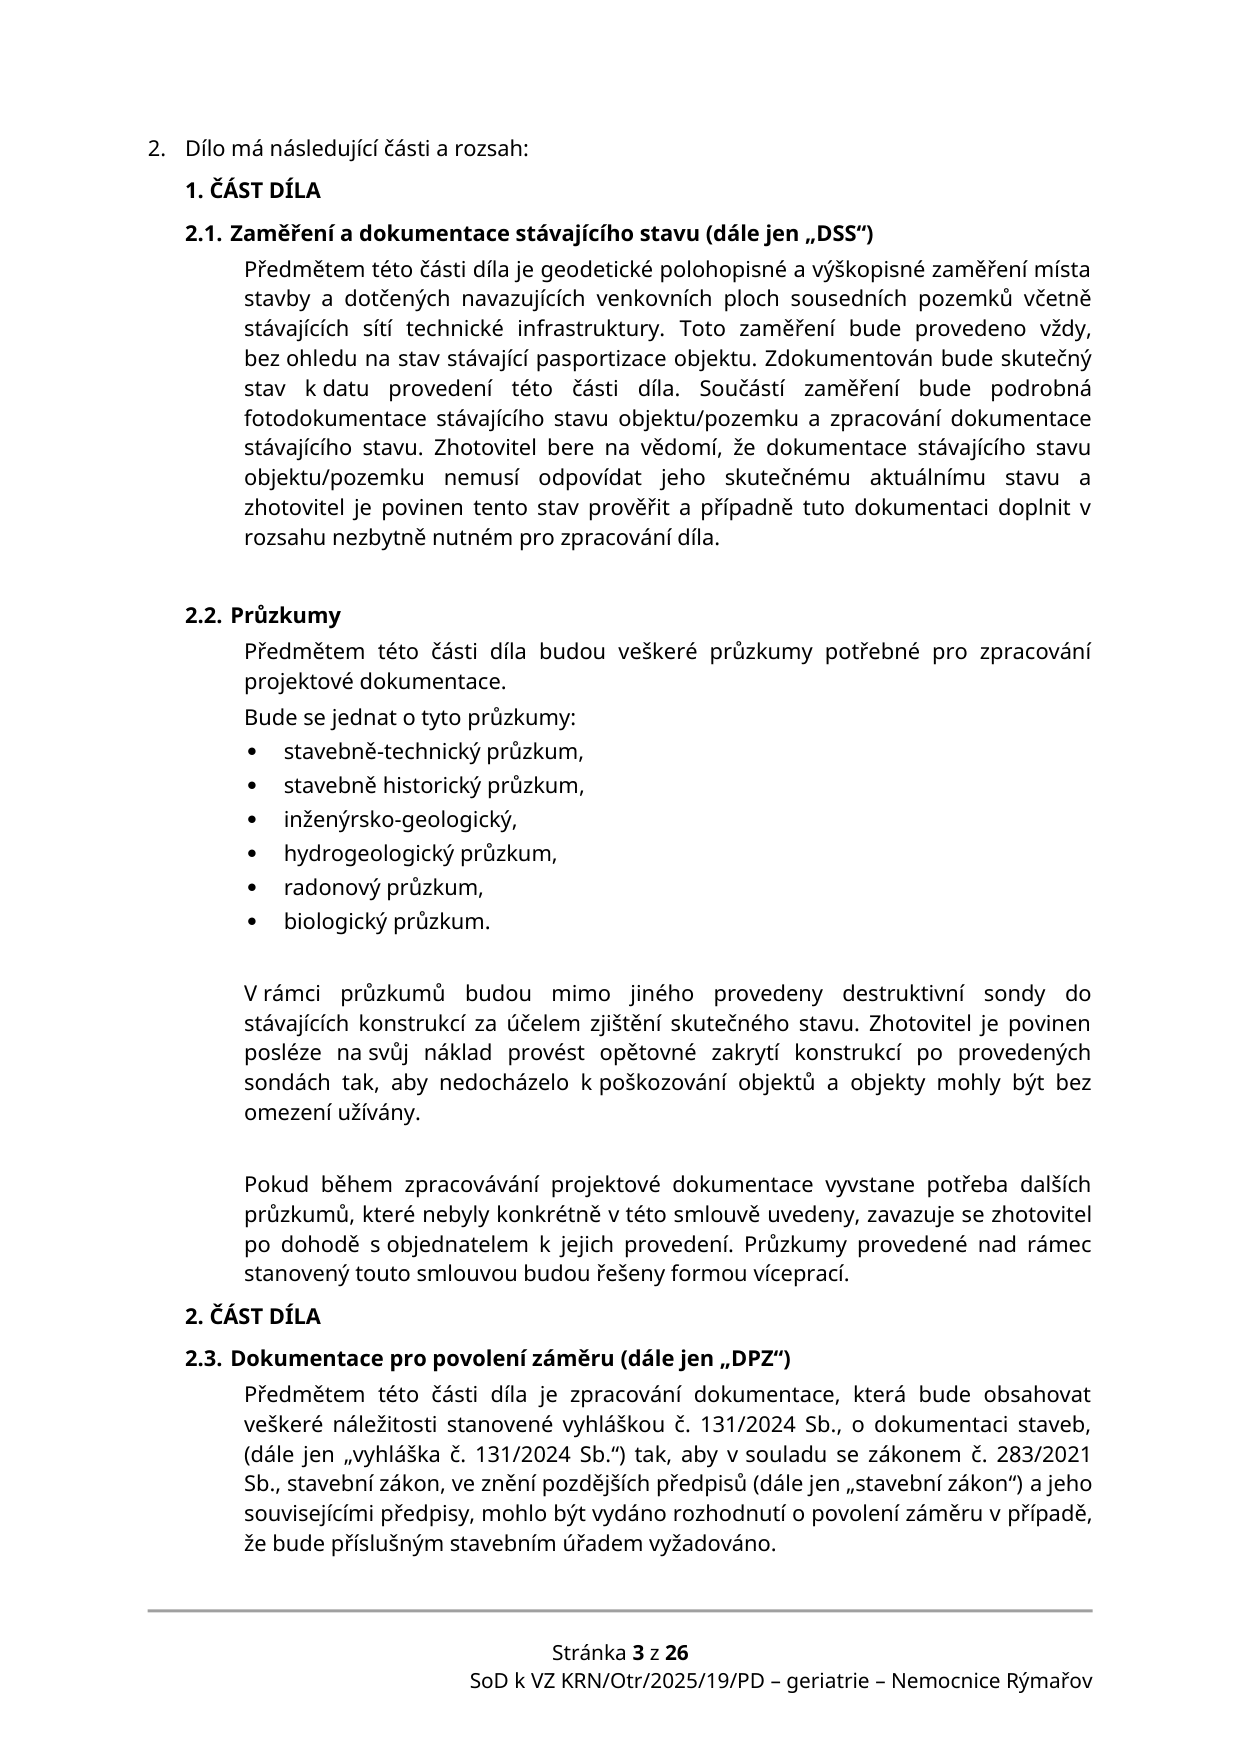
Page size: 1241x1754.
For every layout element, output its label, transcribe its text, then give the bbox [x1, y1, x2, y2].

text Předmětem této části díla je zpracování dokumentace, která bude obsahovat veškeré náležitosti stanovené vyhláškou č. 131/2024 Sb., o dokumentaci staveb, (dále jen „vyhláška č. 131/2024 Sb.“) tak, aby v souladu se zákonem č. 283/2021 Sb., stavební zákon, ve znění pozdějších předpisů (dále jen „stavební zákon“) a jeho souvisejícími předpisy, mohlo být vydáno rozhodnutí o povolení záměru v případě, že bude příslušným stavebním úřadem vyžadováno. [244, 1379, 1092, 1558]
text 1. ČÁST DÍLA [185, 175, 1092, 205]
list stavebně historický průzkum, [248, 770, 1092, 799]
text Bude se jednat o tyto průzkumy: [244, 702, 1092, 732]
text Předmětem této části díla je geodetické polohopisné a výškopisné zaměření místa stavby a dotčených navazujících venkovních ploch sousedních pozemků včetně stávajících sítí technické infrastruktury. Toto zaměření bude provedeno vždy, bez ohledu na stav stávající pasportizace objektu. Zdokumentován bude skutečný stav k datu provedení této části díla. Součástí zaměření bude podrobná fotodokumentace stávajícího stavu objektu/pozemku a zpracování dokumentace stávajícího stavu. Zhotovitel bere na vědomí, že dokumentace stávajícího stavu objektu/pozemku nemusí odpovídat jeho skutečnému aktuálnímu stavu a zhotovitel je povinen tento stav prověřit a případně tuto dokumentaci doplnit v rozsahu nezbytně nutném pro zpracování díla. [244, 253, 1092, 551]
list Zaměření a dokumentace stávajícího stavu (dále jen „DSS“) [185, 217, 1092, 247]
list Průzkumy [185, 600, 1092, 630]
list Dokumentace pro povolení záměru (dále jen „DPZ“) [185, 1343, 1092, 1373]
text V rámci průzkumů budou mimo jiného provedeny destruktivní sondy do stávajících konstrukcí za účelem zjištění skutečného stavu. Zhotovitel je povinen posléze na svůj náklad provést opětovné zakrytí konstrukcí po provedených sondách tak, aby nedocházelo k poškozování objektů a objekty mohly být bez omezení užívány. [244, 978, 1092, 1127]
list stavebně-technický průzkum, [248, 736, 1092, 766]
text 2. ČÁST DÍLA [185, 1301, 1092, 1330]
list hydrogeologický průzkum, [248, 838, 1092, 867]
text Předmětem této části díla budou veškeré průzkumy potřebné pro zpracování projektové dokumentace. [244, 636, 1092, 696]
list biologický průzkum. [248, 906, 1092, 935]
list Dílo má následující části a rozsah: [148, 133, 1092, 163]
list inženýrsko-geologický, [248, 804, 1092, 833]
list radonový průzkum, [248, 872, 1092, 901]
text Pokud během zpracovávání projektové dokumentace vyvstane potřeba dalších průzkumů, které nebyly konkrétně v této smlouvě uvedeny, zavazuje se zhotovitel po dohodě s objednatelem k jejich provedení. Průzkumy provedené nad rámec stanovený touto smlouvou budou řešeny formou víceprací. [244, 1169, 1092, 1288]
